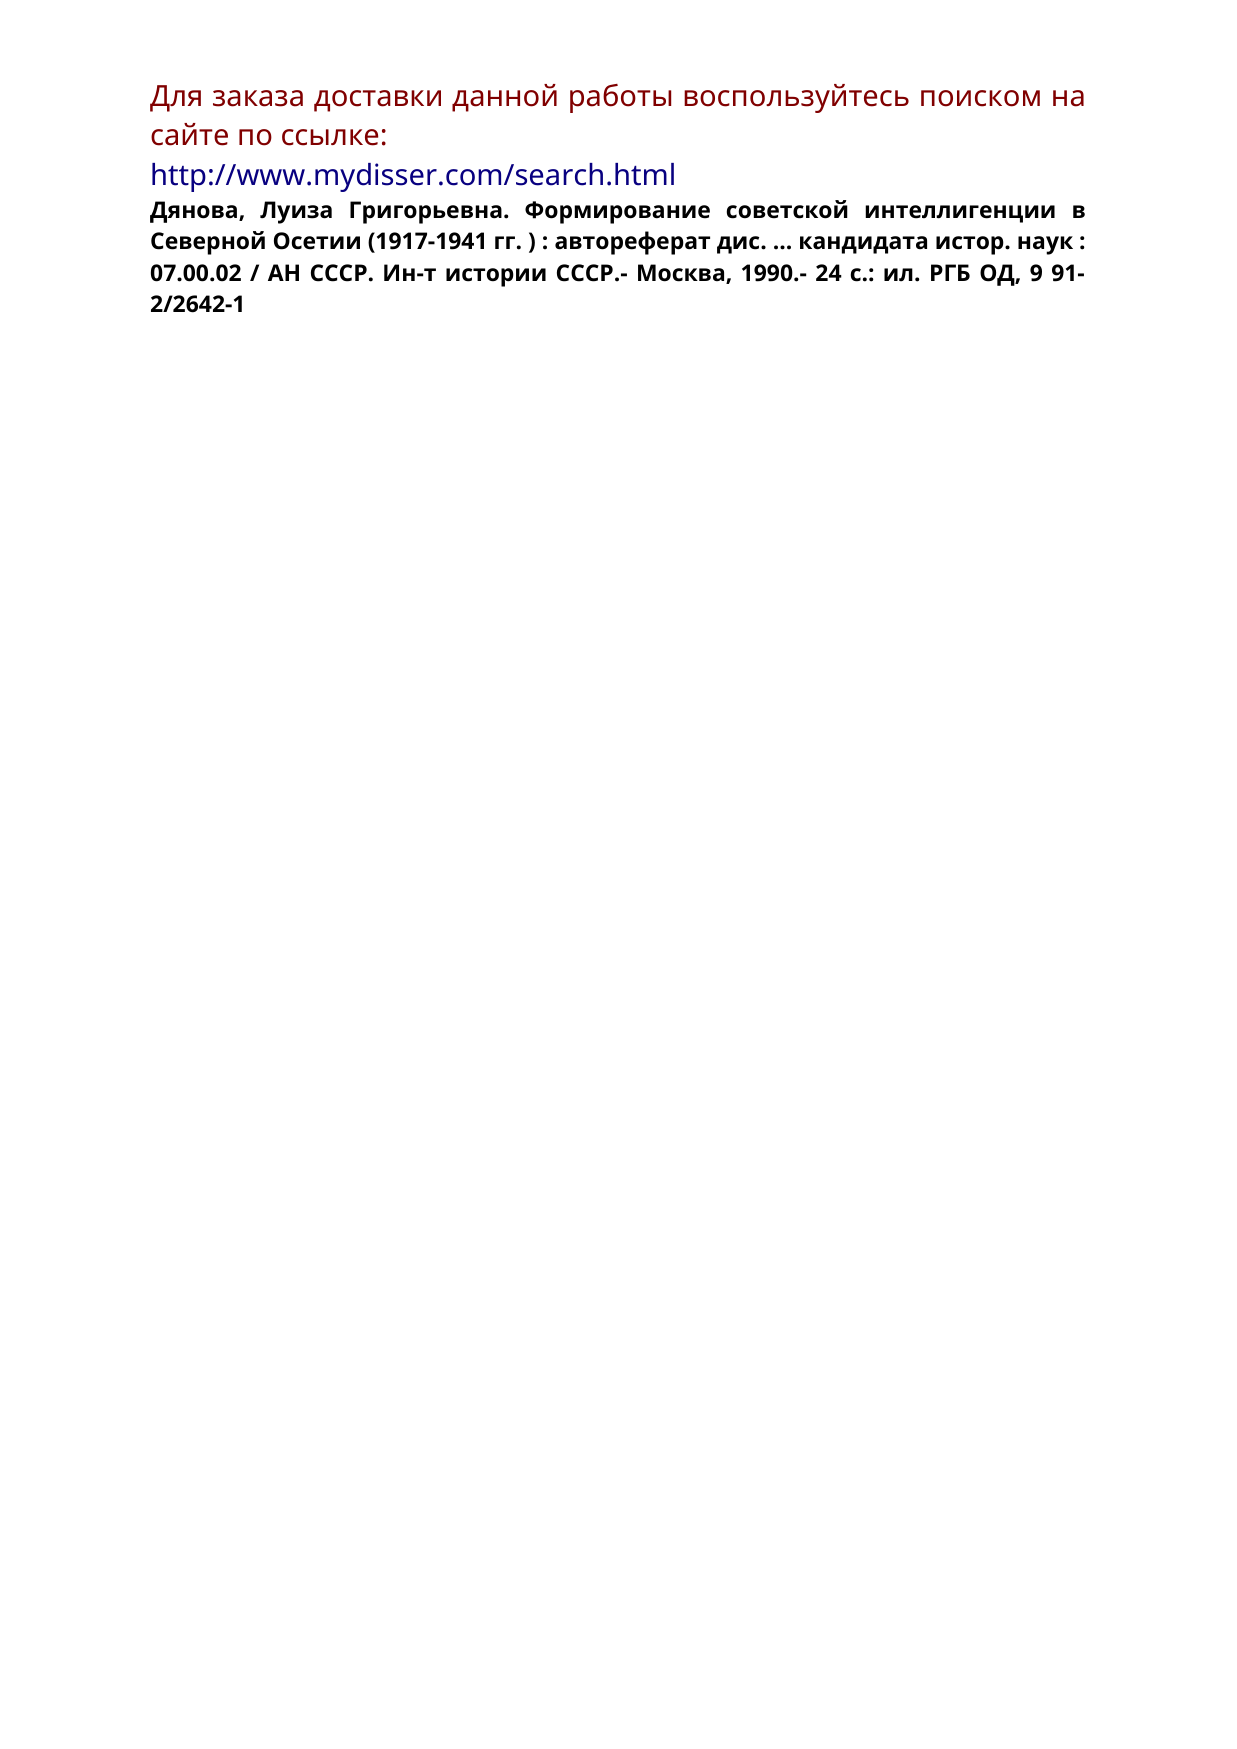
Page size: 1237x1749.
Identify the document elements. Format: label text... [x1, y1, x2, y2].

text Дянова, Луиза Григорьевна. Формирование советской интеллигенции в Северной Осетии (1917-1941 гг. ) : автореферат дис. ... кандидата истор. наук : 07.00.02 / АН СССР. Ин-т истории СССР.- Москва, 1990.- 24 с.: ил. РГБ ОД, 9 91-2/2642-1 [150, 194, 1086, 319]
